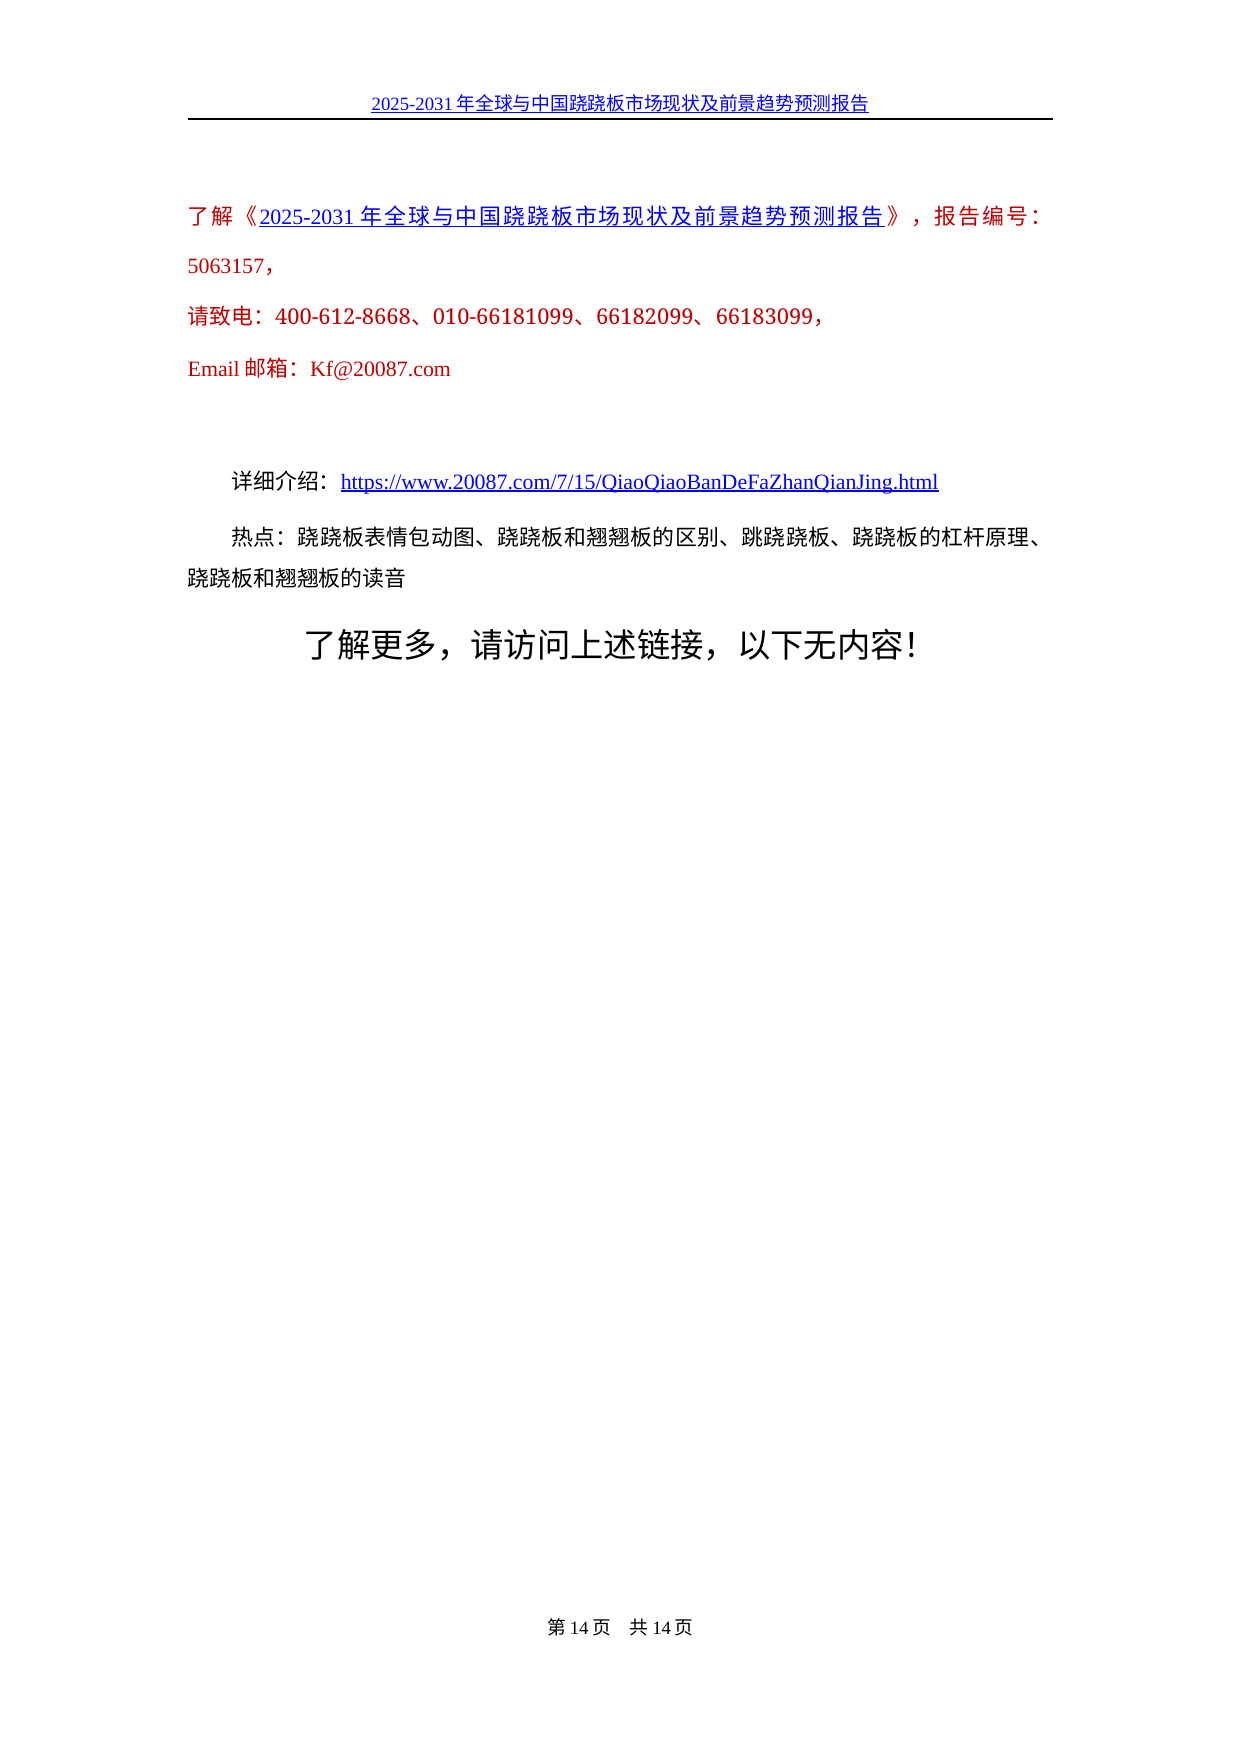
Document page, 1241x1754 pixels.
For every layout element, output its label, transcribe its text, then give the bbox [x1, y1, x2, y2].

text 了解《2025-2031年全球与中国跷跷板市场现状及前景趋势预测报告》，报告编号：5063157， [187, 198, 1053, 280]
text 详细介绍：https://www.20087.com/7/15/QiaoQiaoBanDeFaZhanQianJing.html [187, 463, 1053, 496]
title 了解更多，请访问上述链接，以下无内容！ [187, 611, 1053, 676]
text Email邮箱：Kf@20087.com [187, 350, 1053, 383]
text 请致电：400-612-8668、010-66181099、66182099、66183099， [187, 299, 1053, 331]
text 热点：跷跷板表情包动图、跷跷板和翘翘板的区别、跳跷跷板、跷跷板的杠杆原理、跷跷板和翘翘板的读音 [187, 520, 1053, 593]
